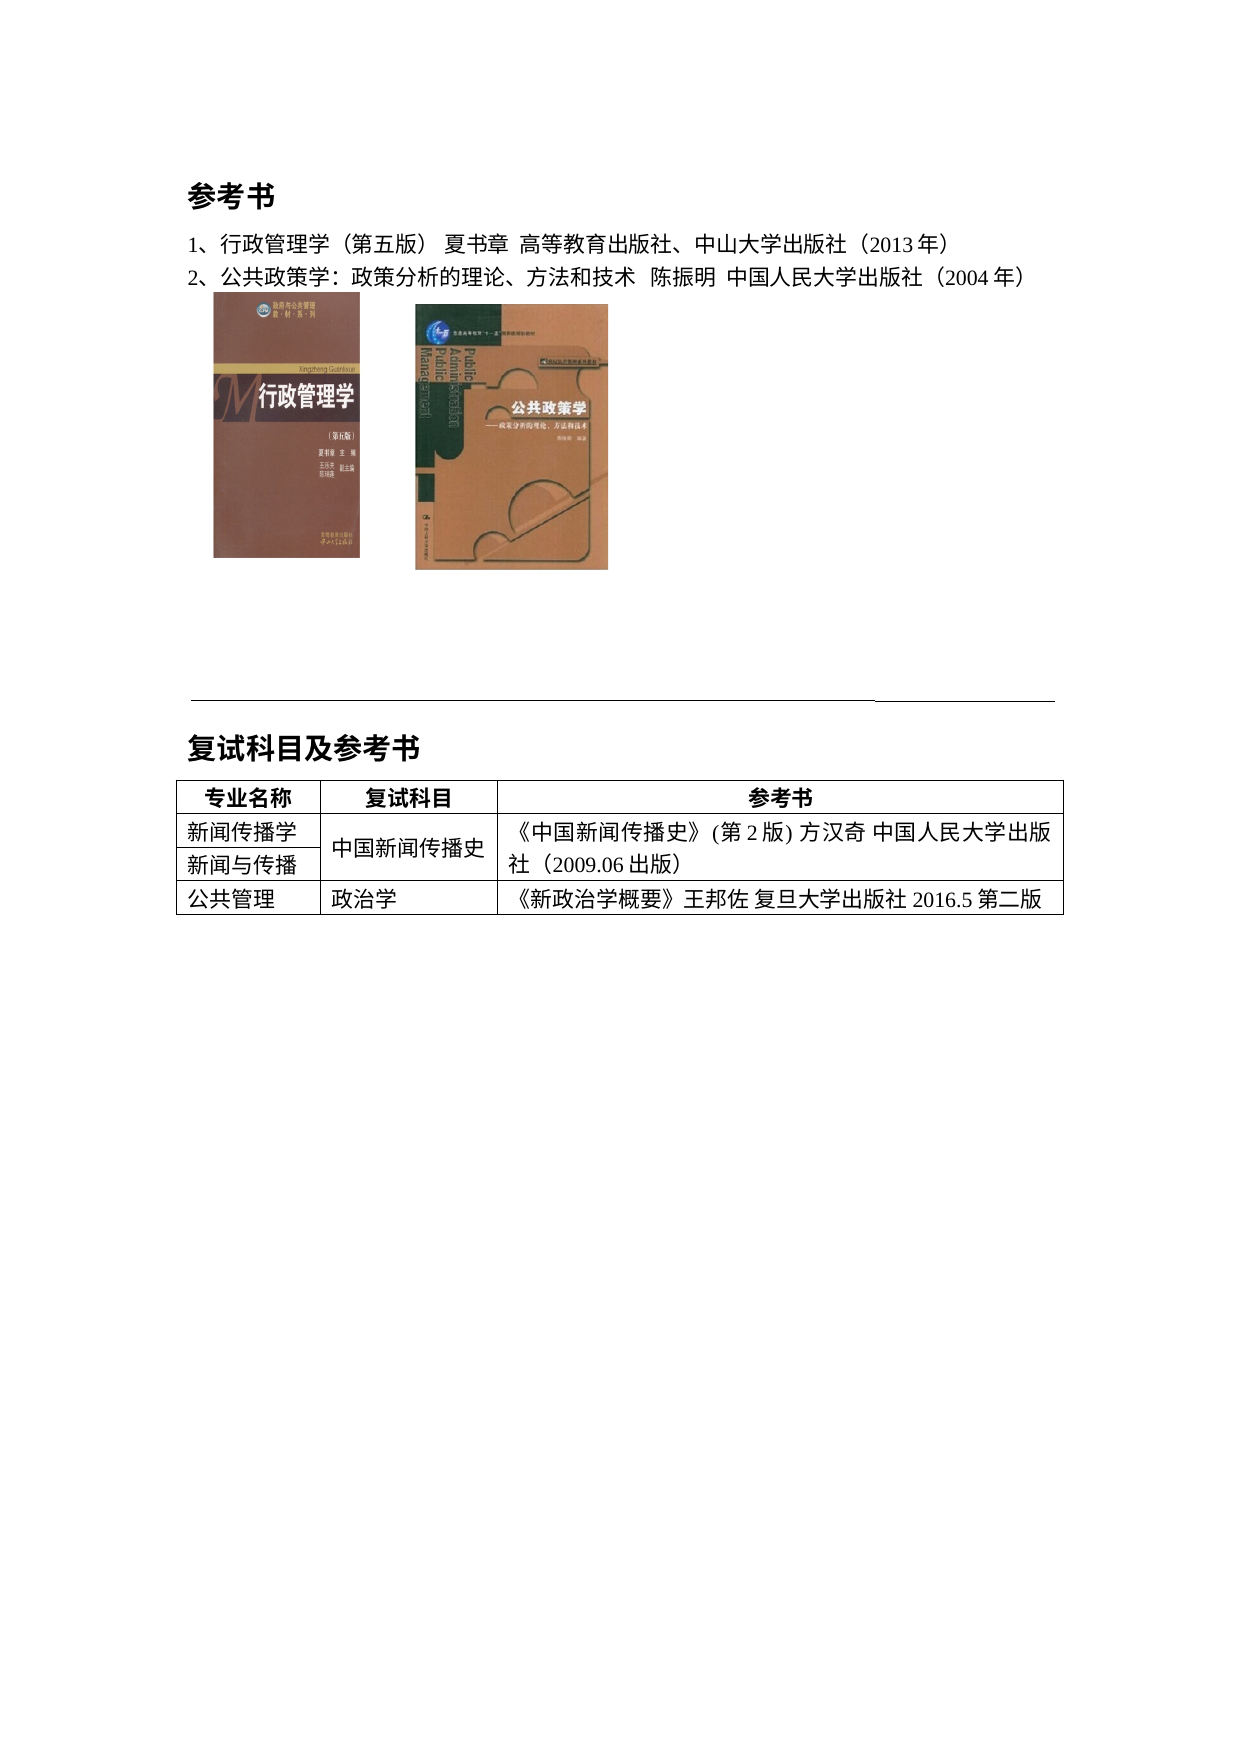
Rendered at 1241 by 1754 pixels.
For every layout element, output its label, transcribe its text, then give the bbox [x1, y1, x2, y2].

table_cell 《中国新闻传播史》(第2版) 方汉奇 中国人民大学出版社（2009.06出版） [498, 814, 1063, 880]
text 参考书 [187, 162, 1053, 227]
text 1、行政管理学（第五版） 夏书章 高等教育出版社、中山大学出版社（2013年） [187, 227, 1053, 259]
table_header 复试科目 [321, 781, 497, 813]
picture [414, 304, 609, 570]
table_cell 《新政治学概要》王邦佐 复旦大学出版社 2016.5第二版 [498, 881, 1063, 914]
text 2、公共政策学：政策分析的理论、方法和技术 陈振明 中国人民大学出版社（2004年） [187, 259, 1053, 292]
table_cell 新闻传播学 [177, 814, 320, 847]
table_cell 公共管理 [177, 881, 320, 914]
table_cell 中国新闻传播史 [321, 814, 497, 880]
text 复试科目及参考书 [187, 714, 1053, 779]
table_header 参考书 [498, 781, 1063, 813]
table_cell 政治学 [321, 881, 497, 914]
table_cell 新闻与传播 [177, 848, 320, 880]
picture [187, 292, 385, 558]
table_header 专业名称 [177, 781, 320, 813]
